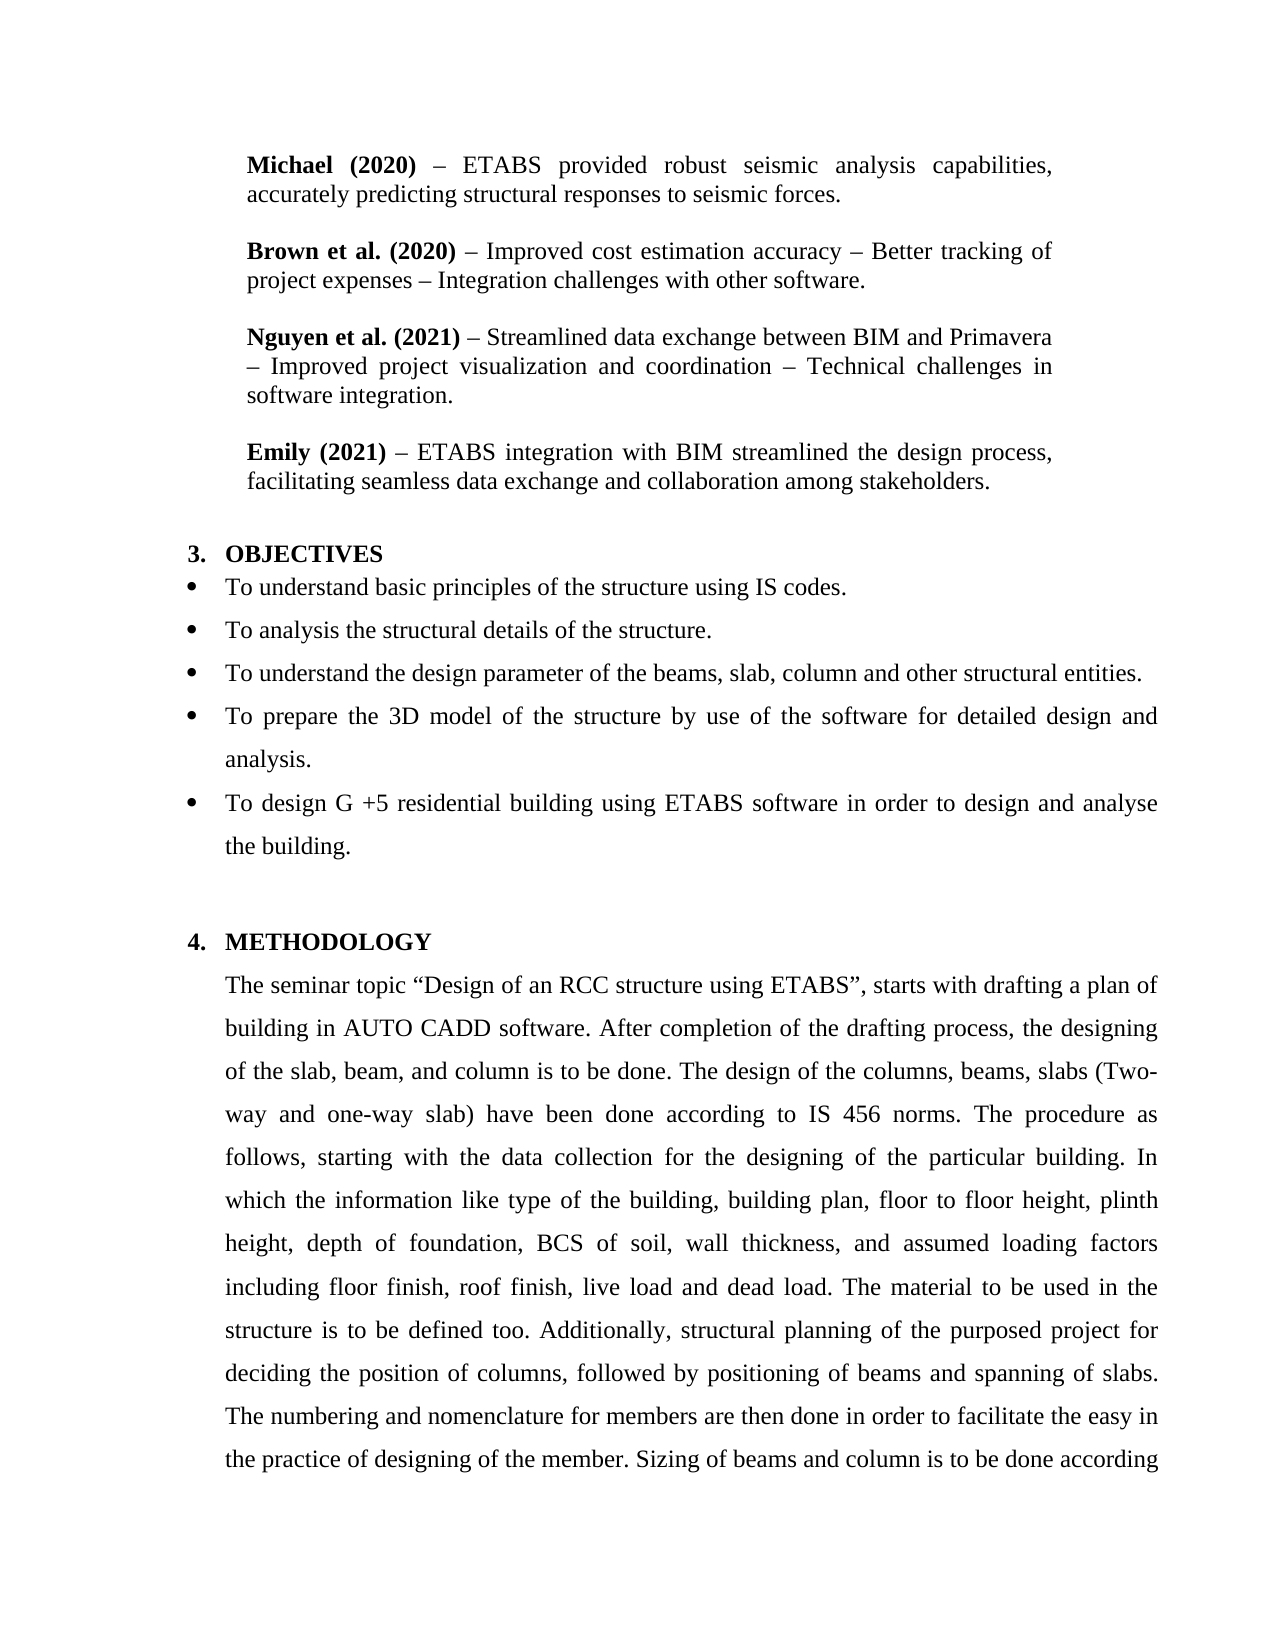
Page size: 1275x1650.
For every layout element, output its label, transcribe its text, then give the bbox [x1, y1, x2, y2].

list METHODOLOGY [187, 927, 1159, 955]
text Brown et al. (2020) – Improved cost estimation accuracy – Better tracking of project expenses – Integration challenges with other software. [247, 236, 1053, 294]
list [225, 970, 1159, 1473]
text Nguyen et al. (2021) – Streamlined data exchange between BIM and Primavera – Improved project visualization and coordination – Technical challenges in software integration. [247, 322, 1053, 409]
list To analysis the structural details of the structure. [187, 615, 1159, 644]
list OBJECTIVES [187, 539, 1159, 568]
text Michael (2020) – ETABS provided robust seismic analysis capabilities, accurately predicting structural responses to seismic forces. [247, 150, 1053, 207]
list To understand basic principles of the structure using IS codes. [187, 572, 1159, 601]
text Emily (2021) – ETABS integration with BIM streamlined the design process, facilitating seamless data exchange and collaboration among stakeholders. [247, 437, 1053, 495]
list To understand the design parameter of the beams, slab, column and other structural entities. [187, 658, 1159, 687]
list To design G +5 residential building using ETABS software in order to design and analyse the building. [187, 788, 1159, 859]
list To prepare the 3D model of the structure by use of the software for detailed design and analysis. [187, 701, 1159, 773]
